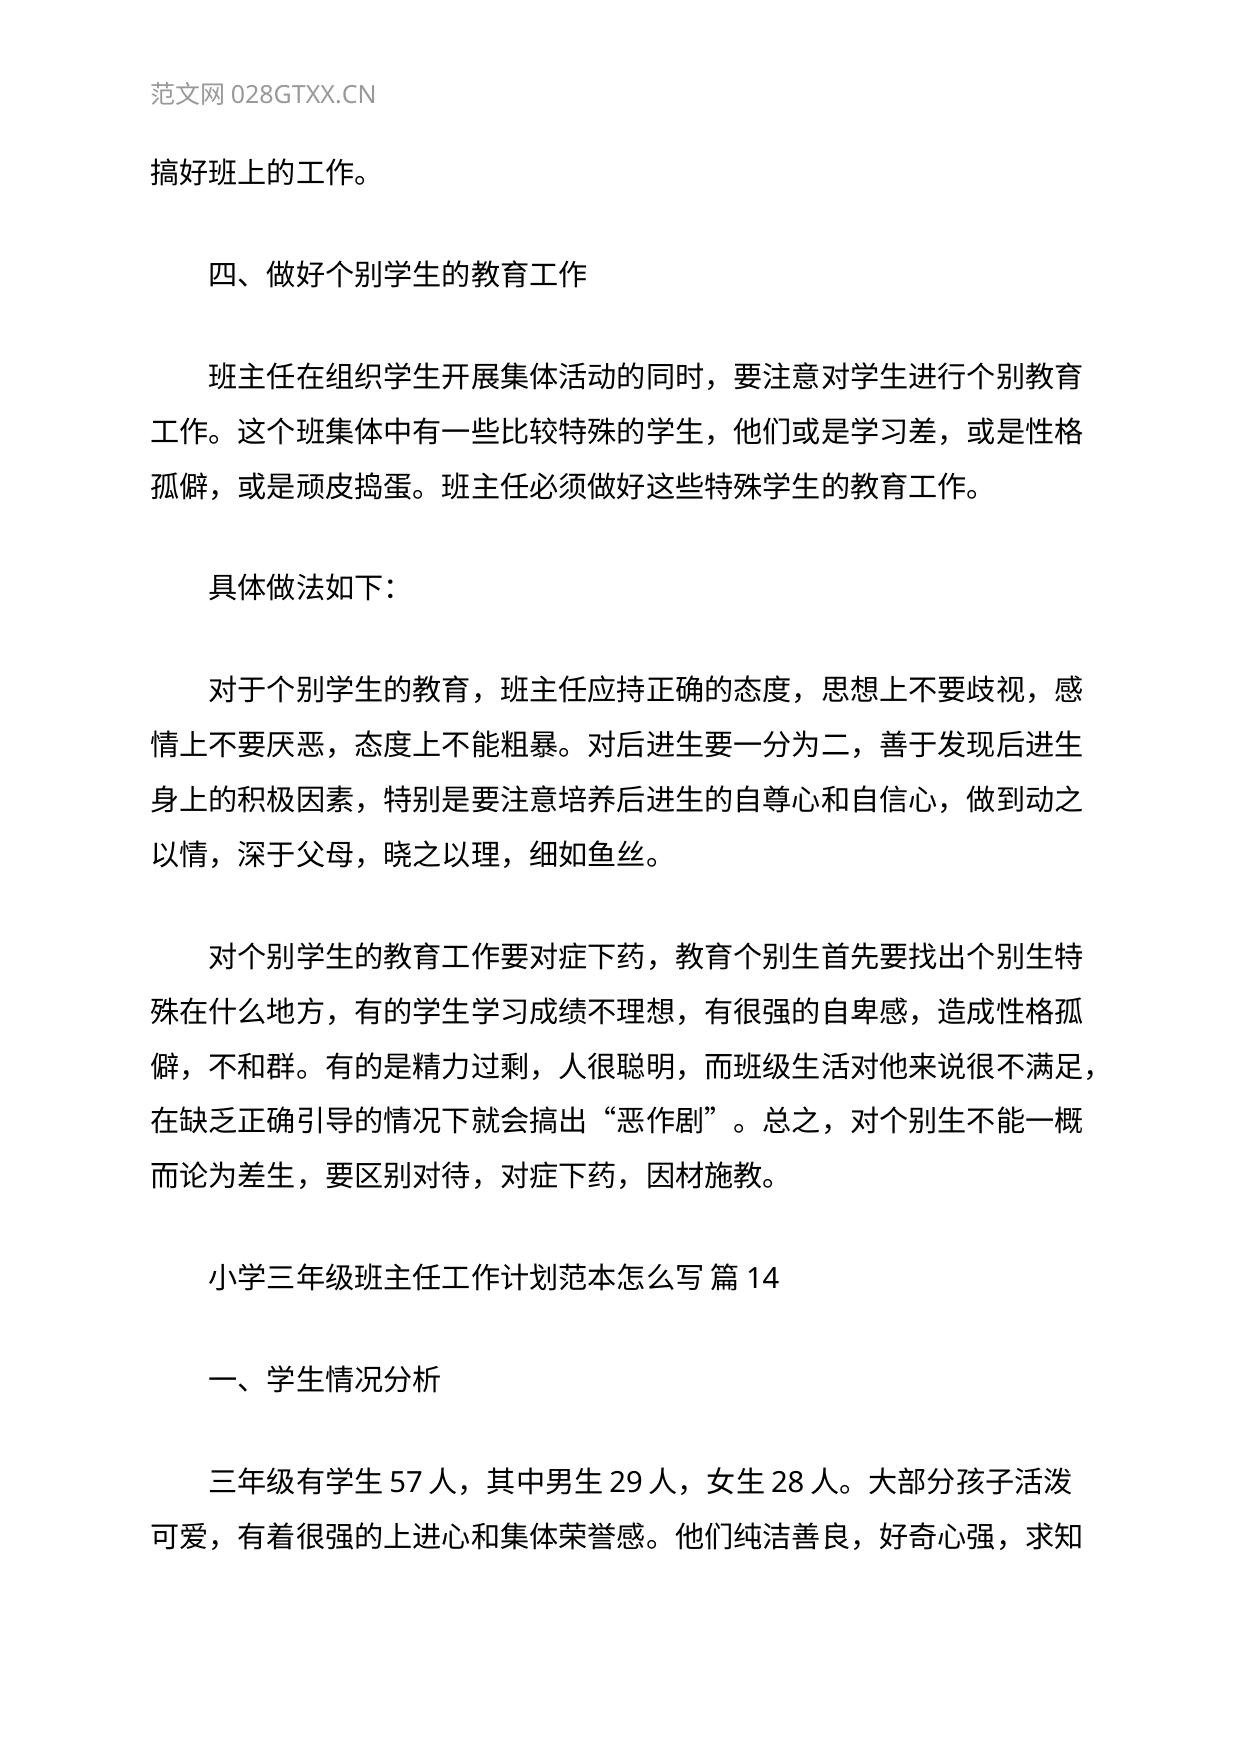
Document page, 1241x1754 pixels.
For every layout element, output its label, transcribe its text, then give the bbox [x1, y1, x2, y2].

text 四、做好个别学生的教育工作 [150, 252, 1090, 294]
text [150, 1458, 1090, 1556]
text 对个别学生的教育工作要对症下药，教育个别生首先要找出个别生特殊在什么地方，有的学生学习成绩不理想，有很强的自卑感，造成性格孤僻，不和群。有的是精力过剩，人很聪明，而班级生活对他来说很不满足，在缺乏正确引导的情况下就会搞出“恶作剧”。总之，对个别生不能一概而论为差生，要区别对待，对症下药，因材施教。 [150, 933, 1090, 1195]
text 班主任在组织学生开展集体活动的同时，要注意对学生进行个别教育工作。这个班集体中有一些比较特殊的学生，他们或是学习差，或是性格孤僻，或是顽皮捣蛋。班主任必须做好这些特殊学生的教育工作。 [150, 353, 1090, 506]
text 一、学生情况分析 [150, 1357, 1090, 1399]
text 对于个别学生的教育，班主任应持正确的态度，思想上不要歧视，感情上不要厌恶，态度上不能粗暴。对后进生要一分为二，善于发现后进生身上的积极因素，特别是要注意培养后进生的自尊心和自信心，做到动之以情，深于父母，晓之以理，细如鱼丝。 [150, 667, 1090, 874]
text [150, 150, 1090, 192]
text 小学三年级班主任工作计划范本怎么写 篇14 [150, 1255, 1090, 1297]
text 具体做法如下： [150, 565, 1090, 607]
